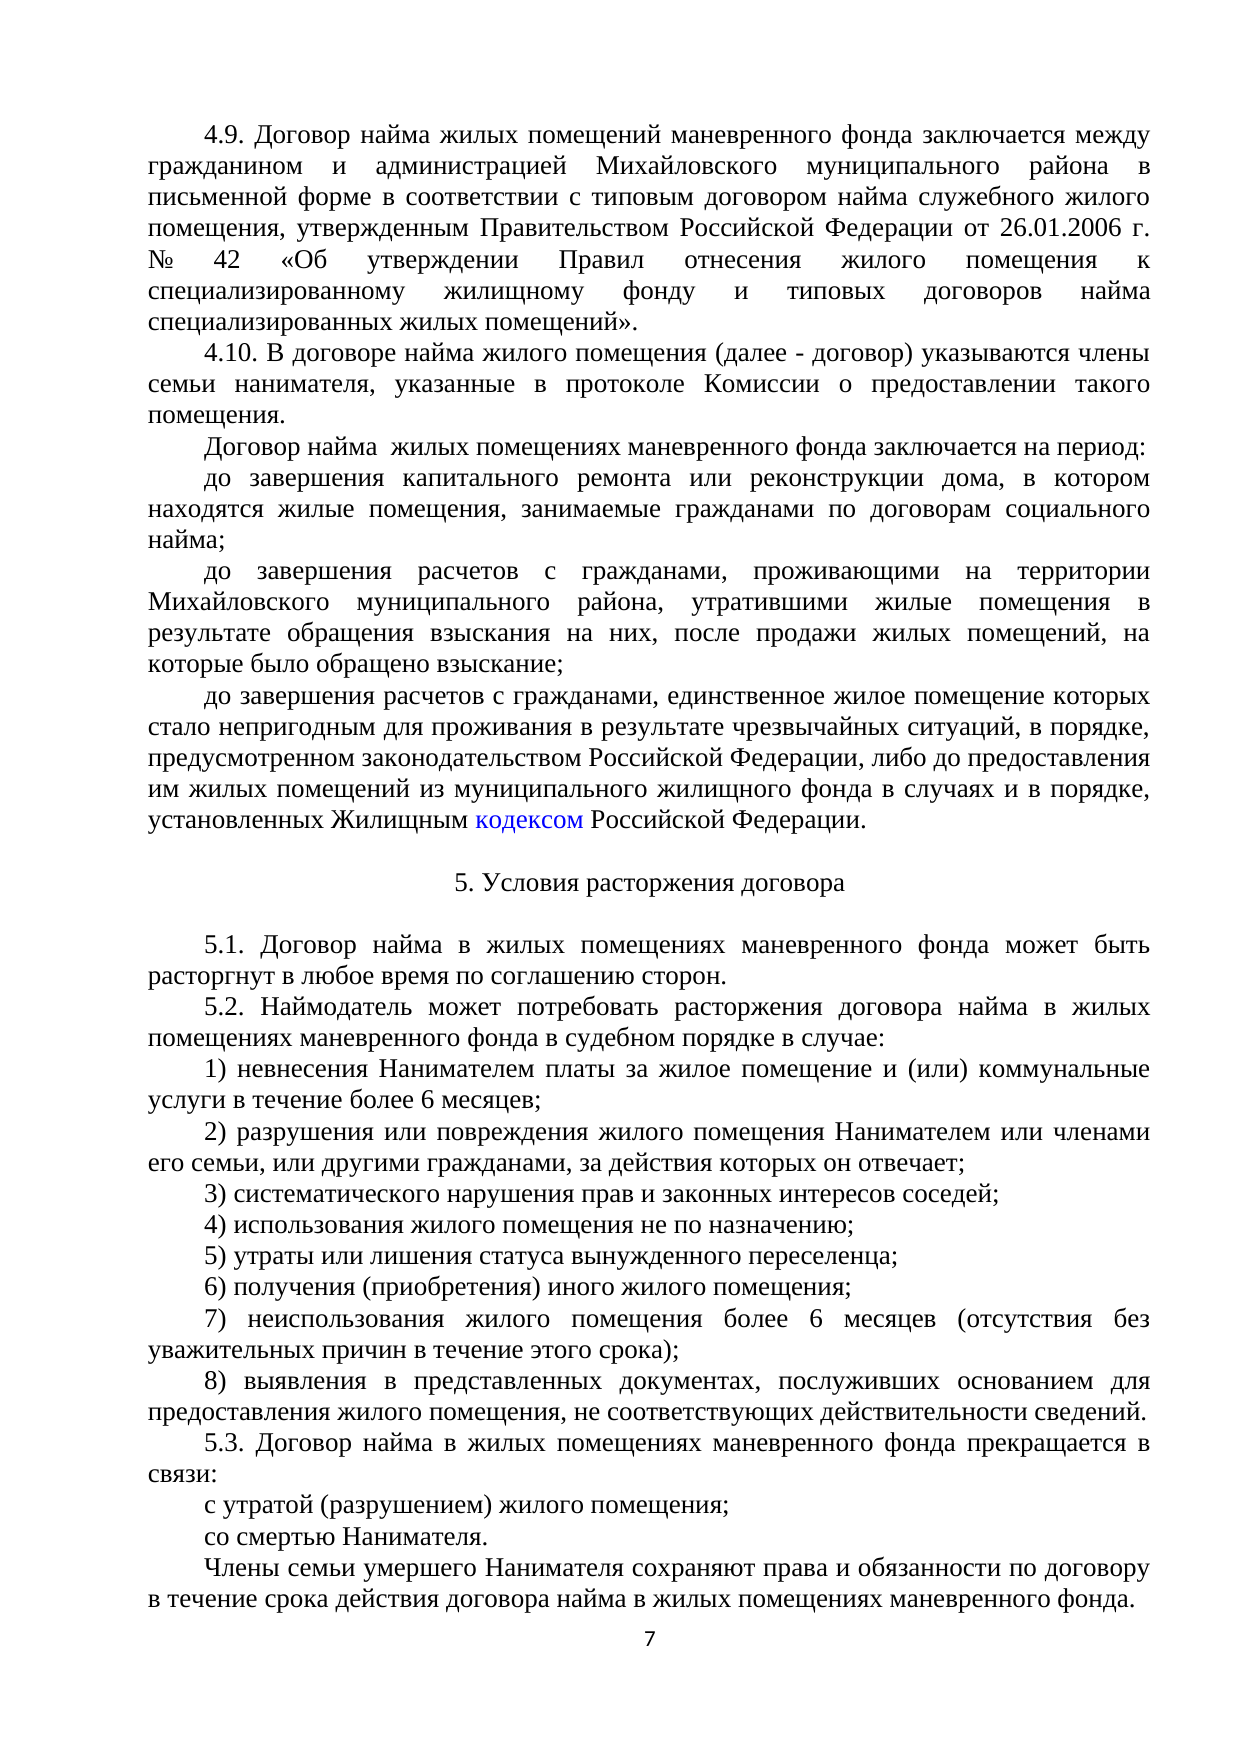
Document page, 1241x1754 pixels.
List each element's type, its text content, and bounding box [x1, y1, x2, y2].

text 2) разрушения или повреждения жилого помещения Нанимателем или членами его семьи, или другими гражданами, за действия которых он отвечает; [148, 1115, 1152, 1177]
text 5.2. Наймодатель может потребовать расторжения договора найма в жилых помещениях маневренного фонда в судебном порядке в случае: [148, 990, 1152, 1052]
text с утратой (разрушением) жилого помещения; [148, 1488, 1152, 1520]
text со смертью Нанимателя. [148, 1520, 1152, 1551]
text Члены семьи умершего Нанимателя сохраняют права и обязанности по договору в течение срока действия договора найма в жилых помещениях маневренного фонда. [148, 1551, 1152, 1613]
text 8) выявления в представленных документах, послуживших основанием для предоставления жилого помещения, не соответствующих действительности сведений. [148, 1364, 1152, 1426]
text 4) использования жилого помещения не по назначению; [148, 1208, 1152, 1239]
text до завершения расчетов с гражданами, единственное жилое помещение которых стало непригодным для проживания в результате чрезвычайных ситуаций, в порядке, предусмотренном законодательством Российской Федерации, либо до предоставления им жилых помещений из муниципального жилищного фонда в случаях и в порядке, установленных Жилищным кодексом Российской Федерации. [148, 679, 1152, 834]
text Договор найма жилых помещениях маневренного фонда заключается на период: [148, 429, 1152, 461]
text 4.9. Договор найма жилых помещений маневренного фонда заключается между гражданином и администрацией Михайловского муниципального района в письменной форме в соответствии с типовым договором найма служебного жилого помещения, утвержденным Правительством Российской Федерации от 26.01.2006 г. № 42 «Об утверждении Правил отнесения жилого помещения к специализированному жилищному фонду и типовых договоров найма специализированных жилых помещений». [148, 118, 1152, 336]
text до завершения расчетов с гражданами, проживающими на территории Михайловского муниципального района, утратившими жилые помещения в результате обращения взыскания на них, после продажи жилых помещений, на которые было обращено взыскание; [148, 554, 1152, 679]
text 5. Условия расторжения договора [148, 866, 1152, 897]
text 3) систематического нарушения прав и законных интересов соседей; [148, 1177, 1152, 1208]
text 5.3. Договор найма в жилых помещениях маневренного фонда прекращается в связи: [148, 1426, 1152, 1488]
text 6) получения (приобретения) иного жилого помещения; [148, 1271, 1152, 1302]
text 5.1. Договор найма в жилых помещениях маневренного фонда может быть расторгнут в любое время по соглашению сторон. [148, 928, 1152, 990]
text 1) невнесения Нанимателем платы за жилое помещение и (или) коммунальные услуги в течение более 6 месяцев; [148, 1052, 1152, 1115]
text 7) неиспользования жилого помещения более 6 месяцев (отсутствия без уважительных причин в течение этого срока); [148, 1302, 1152, 1364]
text 4.10. В договоре найма жилого помещения (далее - договор) указываются члены семьи нанимателя, указанные в протоколе Комиссии о предоставлении такого помещения. [148, 336, 1152, 429]
text 5) утраты или лишения статуса вынужденного переселенца; [148, 1239, 1152, 1271]
text до завершения капитального ремонта или реконструкции дома, в котором находятся жилые помещения, занимаемые гражданами по договорам социального найма; [148, 461, 1152, 554]
